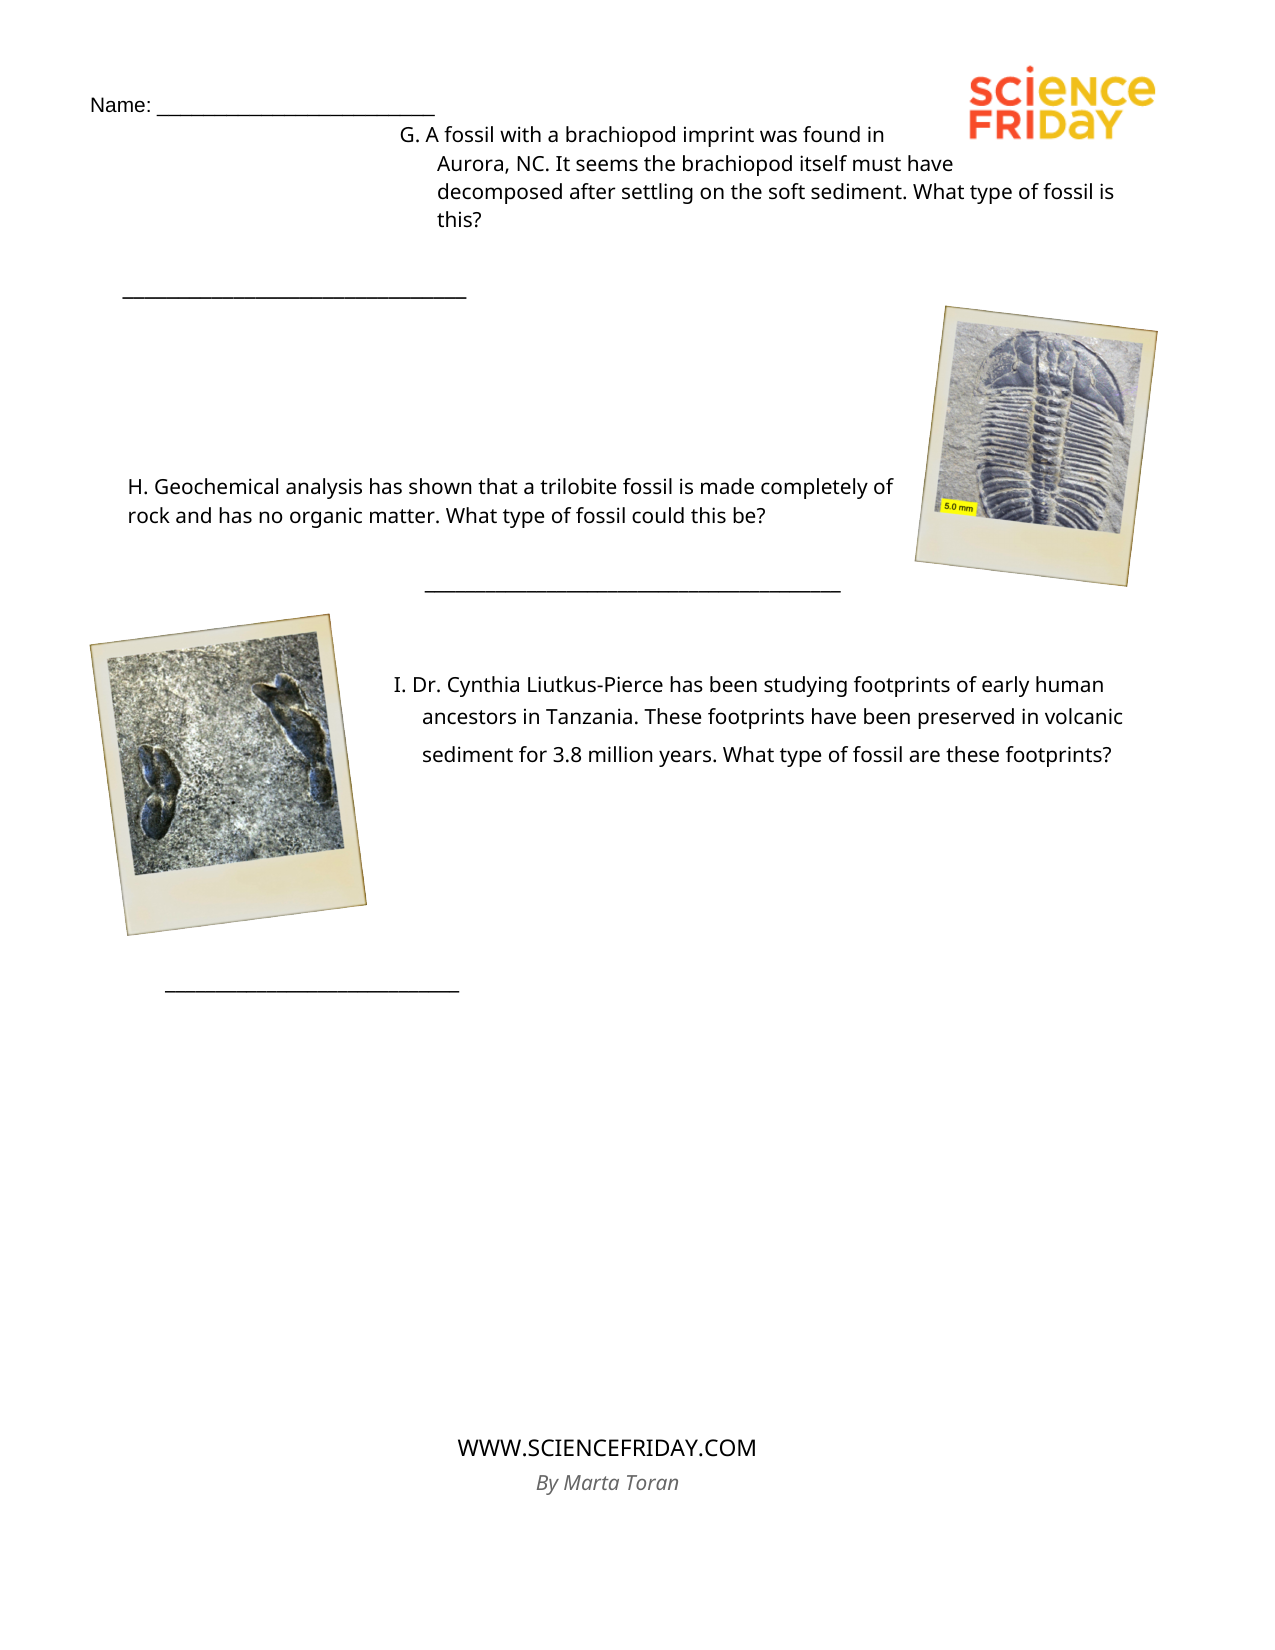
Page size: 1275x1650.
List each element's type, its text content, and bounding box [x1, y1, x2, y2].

picture [90, 614, 367, 935]
text G. A fossil with a brachiopod imprint was found in Aurora, NC. It seems the brachiopod itself must have decomposed after settling on the soft sediment. What type of fossil is this? [399, 120, 1125, 234]
text _________________________________________ [90, 565, 1125, 597]
text _______________________________ [90, 268, 1125, 302]
picture [915, 306, 1157, 586]
text _____________________________ [165, 775, 1125, 996]
text H. Geochemical analysis has shown that a trilobite fossil is made completely of rock and has no organic matter. What type of fossil could this be? [127, 472, 925, 529]
text I. Dr. Cynthia Liutkus-Pierce has been studying footprints of early human ancestors in Tanzania. These footprints have been preserved in volcanic sediment for 3.8 million years. What type of fossil are these footprints? [394, 670, 1125, 770]
picture [963, 61, 1162, 152]
